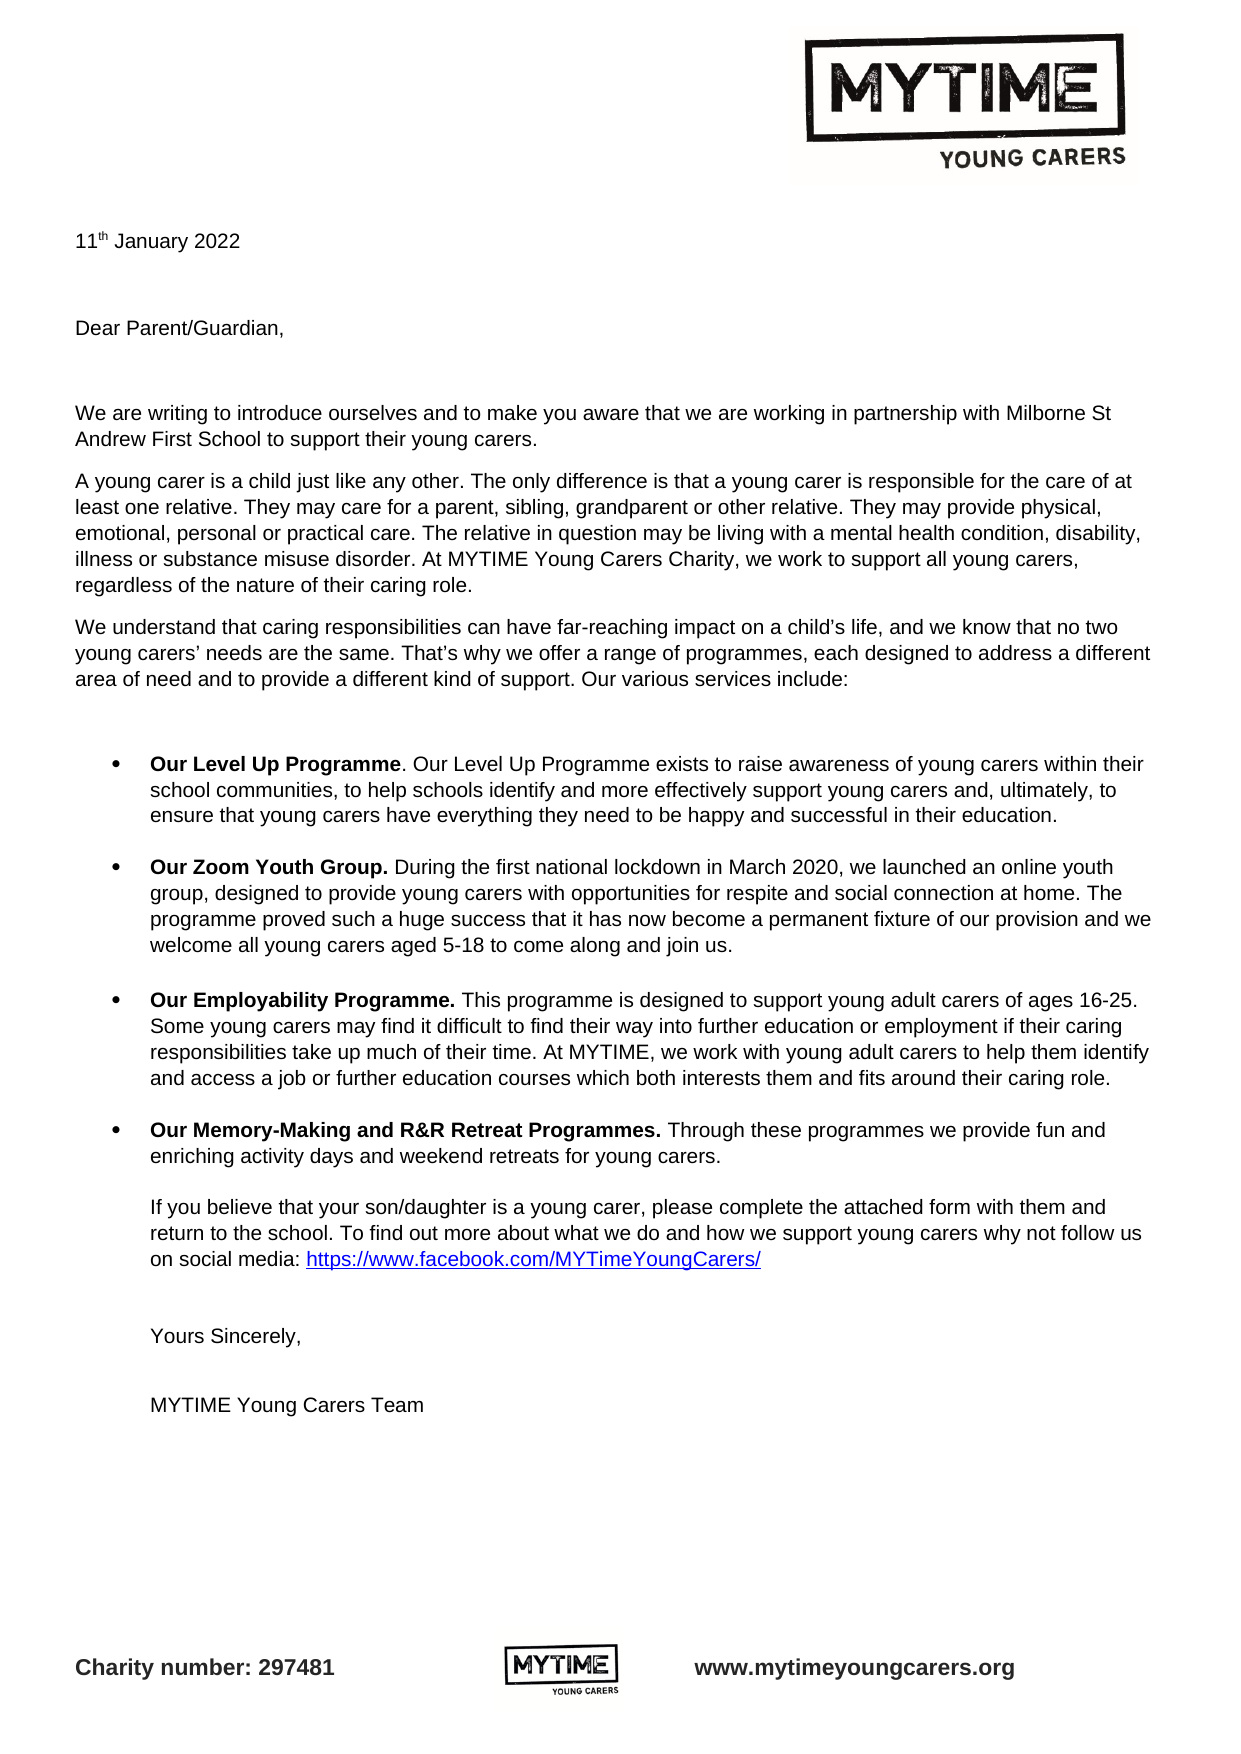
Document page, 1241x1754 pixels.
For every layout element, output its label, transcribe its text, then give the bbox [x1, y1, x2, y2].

text A young carer is a child just like any other. The only difference is that a young carer is responsible for the care of at least one relative. They may care for a parent, sibling, grandparent or other relative. They may provide physical, emotional, personal or practical care. The relative in question may be living with a mental health condition, disability, illness or substance misuse disorder. At MYTIME Young Carers Charity, we work to support all young carers, regardless of the nature of their caring role. [75, 469, 1165, 596]
text We are writing to introduce ourselves and to make you aware that we are working in partnership with Milborne St Andrew First School to support their young carers. [75, 401, 1165, 451]
picture [495, 1626, 623, 1711]
list Yours Sincerely, [150, 1324, 1165, 1348]
list Our Memory-Making and R&R Retreat Programmes. Through these programmes we provide fun and enriching activity days and weekend retreats for young carers. [112, 1118, 1165, 1167]
list If you believe that your son/daughter is a young carer, please complete the attached form with them and return to the school. To find out more about what we do and how we support young carers why not follow us on social media: https://www.facebook.com/MYTimeYoungCarers/ [150, 1195, 1165, 1271]
text Dear Parent/Guardian, [75, 316, 1165, 340]
text We understand that caring responsibilities can have far-reaching impact on a child’s life, and we know that no two young carers’ needs are the same. That’s why we offer a range of programmes, each designed to address a different area of need and to provide a different kind of support. Our various services include: [75, 615, 1165, 691]
list Our Employability Programme. This programme is designed to support young adult carers of ages 16-25. Some young carers may find it difficult to find their way into further education or employment if their caring responsibilities take up much of their time. At MYTIME, we work with young adult carers to help them identify and access a job or further education courses which both interests them and fits around their caring role. [112, 988, 1165, 1090]
list Our Zoom Youth Group. During the first national lockdown in March 2020, we launched an online youth group, designed to provide young carers with opportunities for respite and social connection at home. The programme proved such a huge success that it has now become a permanent fixture of our provision and we welcome all young carers aged 5-18 to come along and join us. [112, 855, 1165, 957]
text 11th January 2022 [75, 229, 1165, 253]
picture [788, 26, 1140, 185]
list Our Level Up Programme. Our Level Up Programme exists to raise awareness of young carers within their school communities, to help schools identify and more effectively support young carers and, ultimately, to ensure that young carers have everything they need to be happy and successful in their education. [112, 752, 1165, 827]
text MYTIME Young Carers Team [75, 1393, 1165, 1417]
